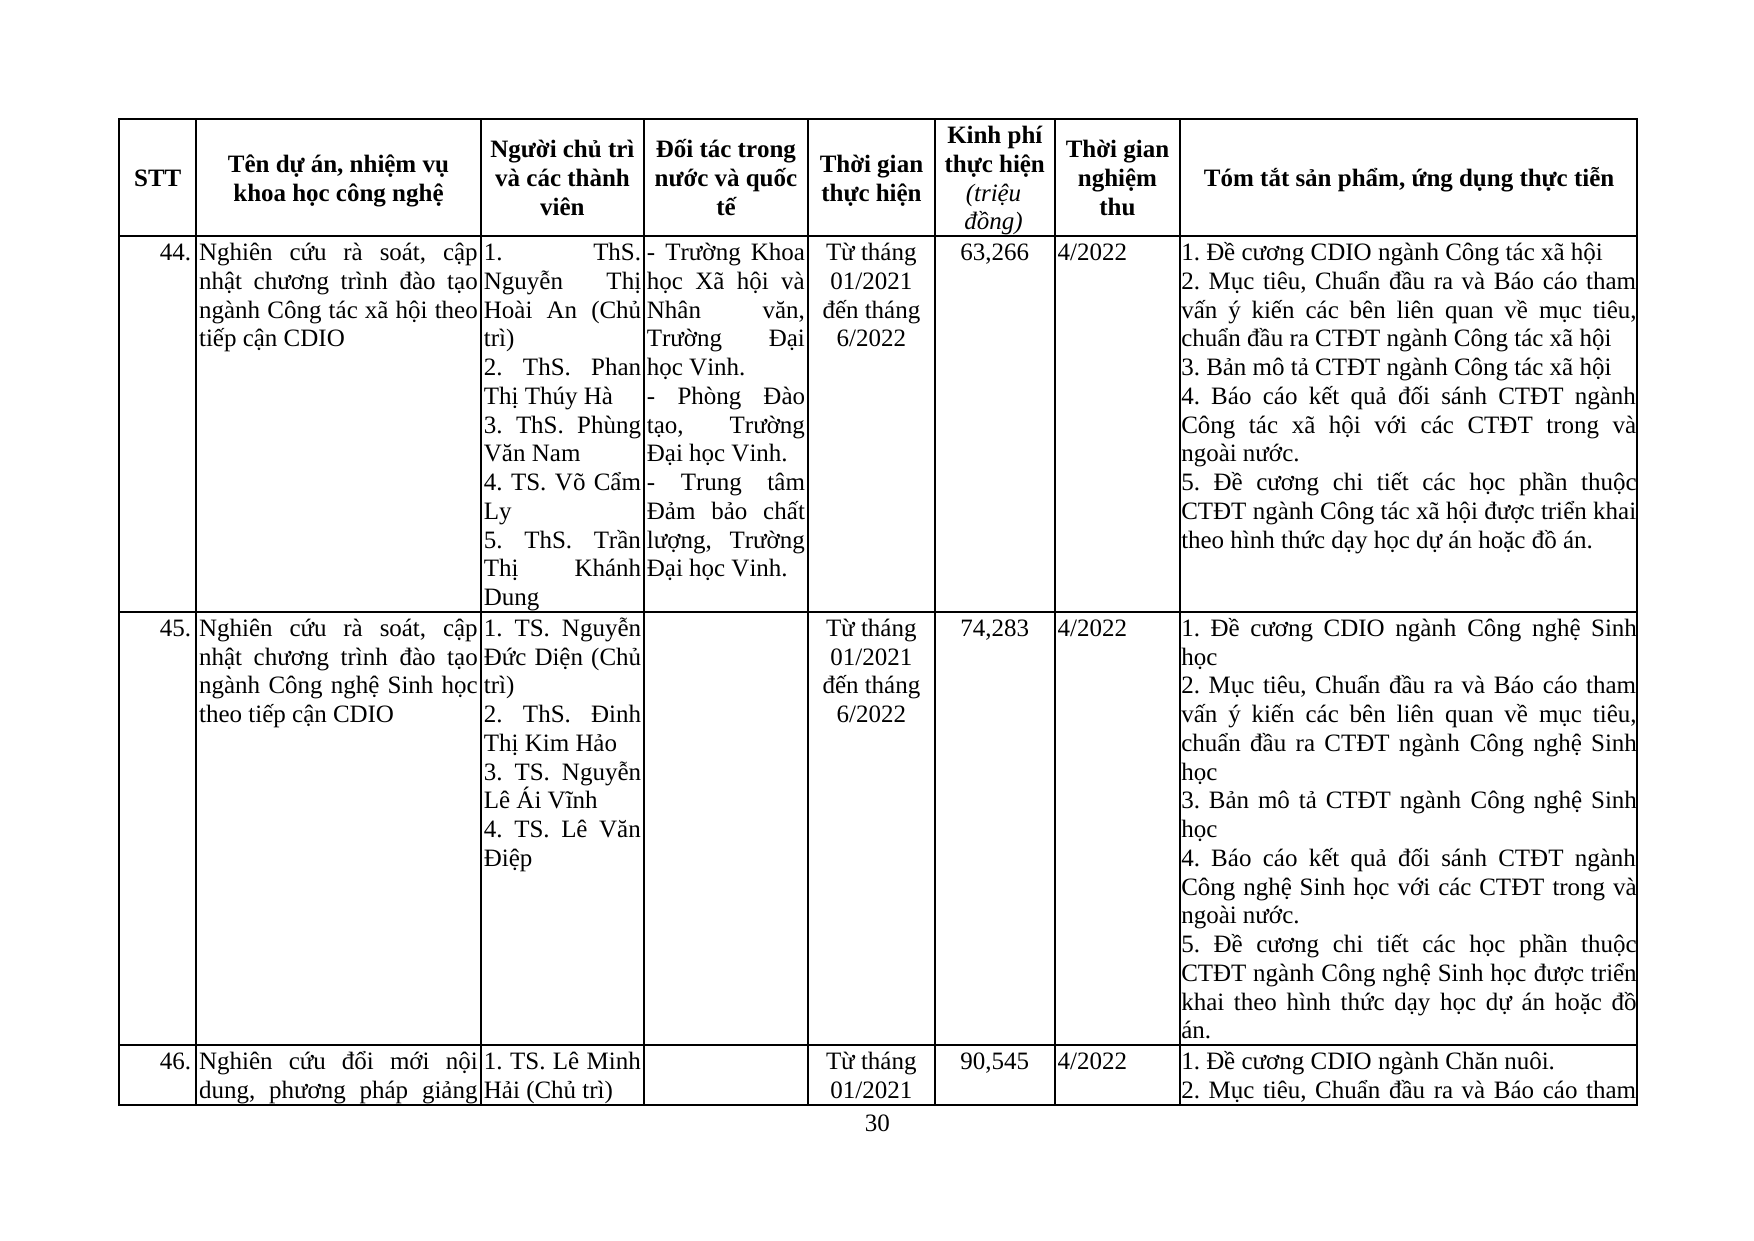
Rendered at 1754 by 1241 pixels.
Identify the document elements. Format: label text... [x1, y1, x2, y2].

table_cell [645, 1046, 807, 1104]
table_header Kinh phí thực hiện (triệu đồng) [936, 120, 1054, 235]
table_cell 74,283 [936, 613, 1054, 1044]
table_cell 1. ThS. Nguyễn Thị Hoài An (Chủ trì) 2. ThS. Phan Thị Thúy Hà 3. ThS. Phùng Văn Nam 4. TS. Võ Cẩm Ly 5. ThS. Trần Thị Khánh Dung [482, 237, 643, 611]
table_cell 4/2022 [1056, 613, 1179, 1044]
table_header Đối tác trong nước và quốc tế [645, 120, 807, 235]
table_header Thời gian thực hiện [809, 120, 934, 235]
table_cell [120, 613, 195, 1044]
table_cell 63,266 [936, 237, 1054, 611]
table_cell [120, 237, 195, 611]
table_cell - Trường Khoa học Xã hội và Nhân văn, Trường Đại học Vinh. - Phòng Đào tạo, Trường Đại học Vinh. - Trung tâm Đảm bảo chất lượng, Trường Đại học Vinh. [645, 237, 807, 611]
table_cell 1. Đề cương CDIO ngành Công nghệ Sinh học 2. Mục tiêu, Chuẩn đầu ra và Báo cáo tham vấn ý kiến các bên liên quan về mục tiêu, chuẩn đầu ra CTĐT ngành Công nghệ Sinh học 3. Bản mô tả CTĐT ngành Công nghệ Sinh học 4. Báo cáo kết quả đối sánh CTĐT ngành Công nghệ Sinh học với các CTĐT trong và ngoài nước. 5. Đề cương chi tiết các học phần thuộc CTĐT ngành Công nghệ Sinh học được triển khai theo hình thức dạy học dự án hoặc đồ án. [1181, 613, 1636, 1044]
table_cell 4/2022 [1056, 237, 1179, 611]
table_cell Từ tháng 01/2021 đến tháng 6/2022 [809, 237, 934, 611]
table_header Tên dự án, nhiệm vụ khoa học công nghệ [197, 120, 480, 235]
table_cell 4/2022 [1056, 1046, 1179, 1104]
table_cell Nghiên cứu rà soát, cập nhật chương trình đào tạo ngành Công tác xã hội theo tiếp cận CDIO [197, 237, 480, 611]
table_cell Nghiên cứu rà soát, cập nhật chương trình đào tạo ngành Công nghệ Sinh học theo tiếp cận CDIO [197, 613, 480, 1044]
table_header Người chủ trì và các thành viên [482, 120, 643, 235]
table_cell Từ tháng 01/2021 đến tháng 6/2022 [809, 613, 934, 1044]
table_cell Nghiên cứu đổi mới nội dung, phương pháp giảng dạy và đánh giá chương trình đào tạo ngành Chăn nuôi theo tiếp cận CDIO [197, 1046, 480, 1104]
table_cell [645, 613, 807, 1044]
table_cell 1. Đề cương CDIO ngành Công tác xã hội 2. Mục tiêu, Chuẩn đầu ra và Báo cáo tham vấn ý kiến các bên liên quan về mục tiêu, chuẩn đầu ra CTĐT ngành Công tác xã hội 3. Bản mô tả CTĐT ngành Công tác xã hội 4. Báo cáo kết quả đối sánh CTĐT ngành Công tác xã hội với các CTĐT trong và ngoài nước. 5. Đề cương chi tiết các học phần thuộc CTĐT ngành Công tác xã hội được triển khai theo hình thức dạy học dự án hoặc đồ án. [1181, 237, 1636, 611]
table_header Thời gian nghiệm thu [1056, 120, 1179, 235]
table_cell [120, 1046, 195, 1104]
table_header STT [120, 120, 195, 235]
table_cell 90,545 [936, 1046, 1054, 1104]
table_cell 1. TS. Nguyễn Đức Diện (Chủ trì) 2. ThS. Đinh Thị Kim Hảo 3. TS. Nguyễn Lê Ái Vĩnh 4. TS. Lê Văn Điệp [482, 613, 643, 1044]
table_cell Từ tháng 01/2021 đến tháng 6/2022 [809, 1046, 934, 1104]
table_header Tóm tắt sản phẩm, ứng dụng thực tiễn [1181, 120, 1636, 235]
